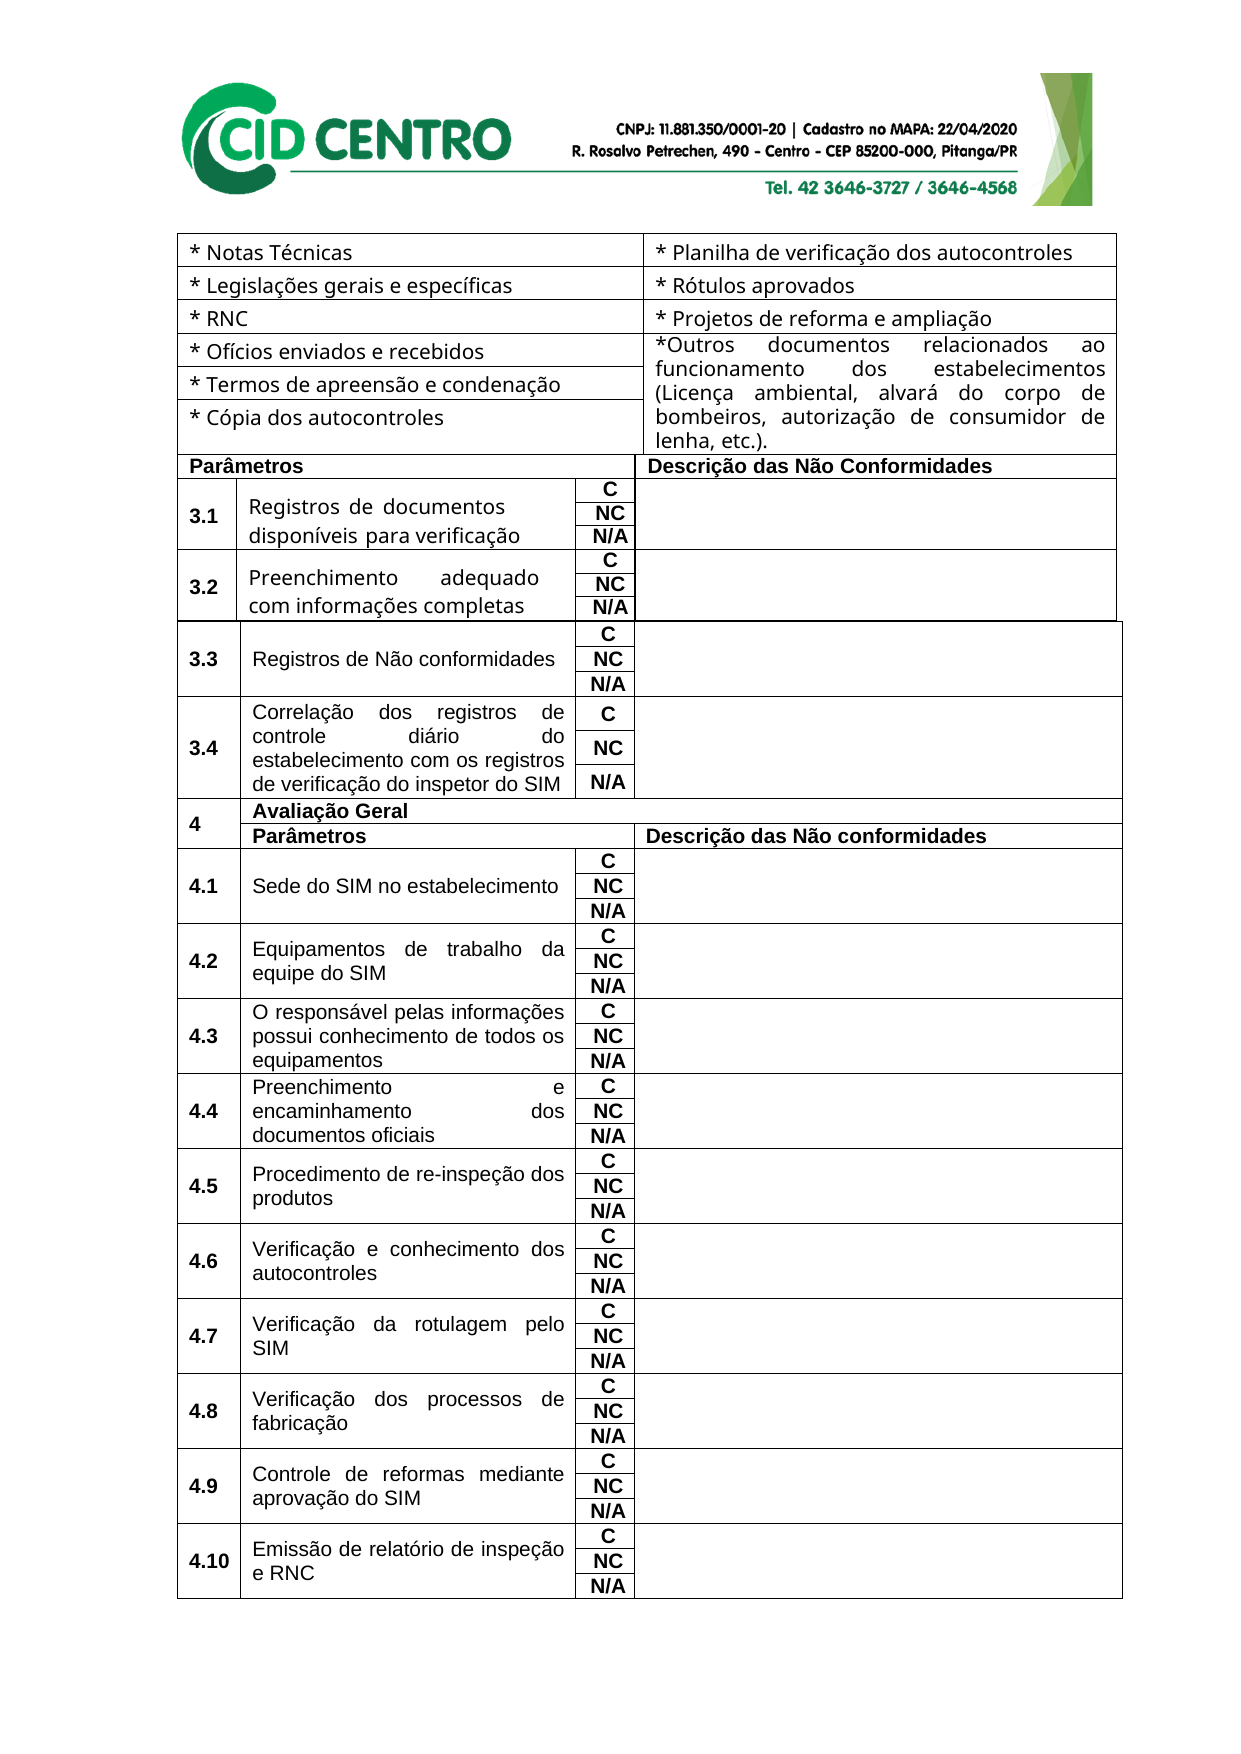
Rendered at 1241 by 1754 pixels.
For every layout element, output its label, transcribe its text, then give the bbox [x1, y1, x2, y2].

table_cell [635, 1524, 1122, 1598]
table_cell [635, 697, 1122, 798]
table_cell NC [576, 1099, 634, 1123]
table_cell N/A [576, 899, 634, 923]
table_cell 4 [178, 799, 240, 848]
table_cell C [576, 924, 634, 948]
table_cell Parâmetros [178, 455, 634, 478]
table_cell * Legislações gerais e específicas [178, 267, 643, 299]
table_cell 4.5 [178, 1149, 240, 1223]
table_cell NC [576, 949, 634, 973]
table_cell C [576, 1149, 634, 1173]
table_header Registros de Não conformidades [241, 622, 575, 696]
table_cell [635, 1224, 1122, 1298]
table_cell [635, 1149, 1122, 1223]
table_cell C [576, 550, 634, 573]
table_cell 4.8 [178, 1374, 240, 1448]
table_cell [635, 849, 1122, 923]
table_cell [635, 999, 1122, 1073]
table_cell N/A [576, 765, 634, 798]
table_cell C [576, 999, 634, 1023]
table_cell O responsável pelas informações possui conhecimento de todos os equipamentos [241, 999, 575, 1073]
table_cell 3.1 [178, 479, 236, 549]
table_cell 4.6 [178, 1224, 240, 1298]
table_header C [576, 622, 634, 646]
table_cell Avaliação Geral [241, 799, 1122, 823]
table_cell NC [576, 1324, 634, 1348]
table_cell C [576, 1524, 634, 1548]
table_cell 3.4 [178, 697, 240, 798]
table_cell NC [576, 647, 634, 671]
table_cell [635, 1449, 1122, 1523]
table_cell *Outros documentos relacionados ao funcionamento dos estabelecimentos (Licença ambiental, alvará do corpo de bombeiros, autorização de consumidor de lenha, etc.). [644, 334, 1116, 453]
table_cell Sede do SIM no estabelecimento [241, 849, 575, 923]
table_cell C [576, 1449, 634, 1473]
table_cell Preenchimento e encaminhamento dos documentos oficiais [241, 1074, 575, 1148]
table_cell Verificação dos processos de fabricação [241, 1374, 575, 1448]
table_cell NC [576, 1474, 634, 1498]
table_cell N/A [576, 1574, 634, 1598]
table_cell N/A [576, 1124, 634, 1148]
table_cell C [576, 1374, 634, 1398]
table_cell Verificação e conhecimento dos autocontroles [241, 1224, 575, 1298]
table_cell * RNC [178, 300, 643, 333]
table_cell 4.2 [178, 924, 240, 998]
table_cell Controle de reformas mediante aprovação do SIM [241, 1449, 575, 1523]
table_cell Correlação dos registros de controle diário do estabelecimento com os registros de verificação do inspetor do SIM [241, 697, 575, 798]
table_cell N/A [576, 1424, 634, 1448]
table_cell NC [576, 1249, 634, 1273]
table_cell N/A [576, 1499, 634, 1523]
table_cell Emissão de relatório de inspeção e RNC [241, 1524, 575, 1598]
table_cell [635, 1074, 1122, 1148]
table_cell [636, 479, 1116, 549]
table_cell C [576, 1224, 634, 1248]
table_cell 3.2 [178, 550, 236, 620]
picture [177, 73, 1093, 206]
table_cell 4.7 [178, 1299, 240, 1373]
table_cell * Cópia dos autocontroles [178, 400, 643, 453]
table_cell NC [576, 1174, 634, 1198]
table_cell NC [576, 1399, 634, 1423]
table_cell C [576, 1074, 634, 1098]
table_cell N/A [576, 526, 634, 549]
table_cell [635, 1374, 1122, 1448]
table_cell * Termos de apreensão e condenação [178, 367, 643, 399]
table_cell N/A [576, 1349, 634, 1373]
table_cell N/A [576, 1049, 634, 1073]
table_cell [635, 1299, 1122, 1373]
table_cell * Ofícios enviados e recebidos [178, 334, 643, 366]
table_cell 4.9 [178, 1449, 240, 1523]
table_cell * Rótulos aprovados [644, 267, 1116, 299]
table_cell NC [576, 731, 634, 764]
table_cell Preenchimento adequado com informações completas [237, 550, 575, 620]
table_cell * Notas Técnicas [178, 234, 643, 266]
table_cell N/A [576, 974, 634, 998]
table_cell [636, 550, 1116, 620]
table_cell NC [576, 874, 634, 898]
table_cell C [576, 1299, 634, 1323]
table_cell NC [576, 574, 634, 596]
table_cell N/A [576, 1199, 634, 1223]
table_cell * Projetos de reforma e ampliação [644, 300, 1116, 333]
table_cell 4.3 [178, 999, 240, 1073]
table_cell N/A [576, 672, 634, 696]
table_cell Parâmetros [241, 824, 634, 848]
table_cell NC [576, 1549, 634, 1573]
table_cell Verificação da rotulagem pelo SIM [241, 1299, 575, 1373]
table_header 3.3 [178, 622, 240, 696]
table_cell NC [576, 503, 634, 525]
table_cell N/A [576, 1274, 634, 1298]
table_cell [635, 924, 1122, 998]
table_cell C [576, 479, 634, 502]
table_cell 4.4 [178, 1074, 240, 1148]
table_header [635, 622, 1122, 696]
table_cell N/A [576, 597, 634, 620]
table_cell Descrição das Não Conformidades [636, 455, 1116, 478]
table_cell 4.10 [178, 1524, 240, 1598]
table_cell 4.1 [178, 849, 240, 923]
table_cell * Planilha de verificação dos autocontroles [644, 234, 1116, 266]
table_cell Procedimento de re-inspeção dos produtos [241, 1149, 575, 1223]
table_cell C [576, 697, 634, 730]
table_cell C [576, 849, 634, 873]
table_cell NC [576, 1024, 634, 1048]
table_cell Registros de documentos disponíveis para verificação [237, 479, 575, 549]
table_cell Equipamentos de trabalho da equipe do SIM [241, 924, 575, 998]
table_cell Descrição das Não conformidades [635, 824, 1122, 848]
